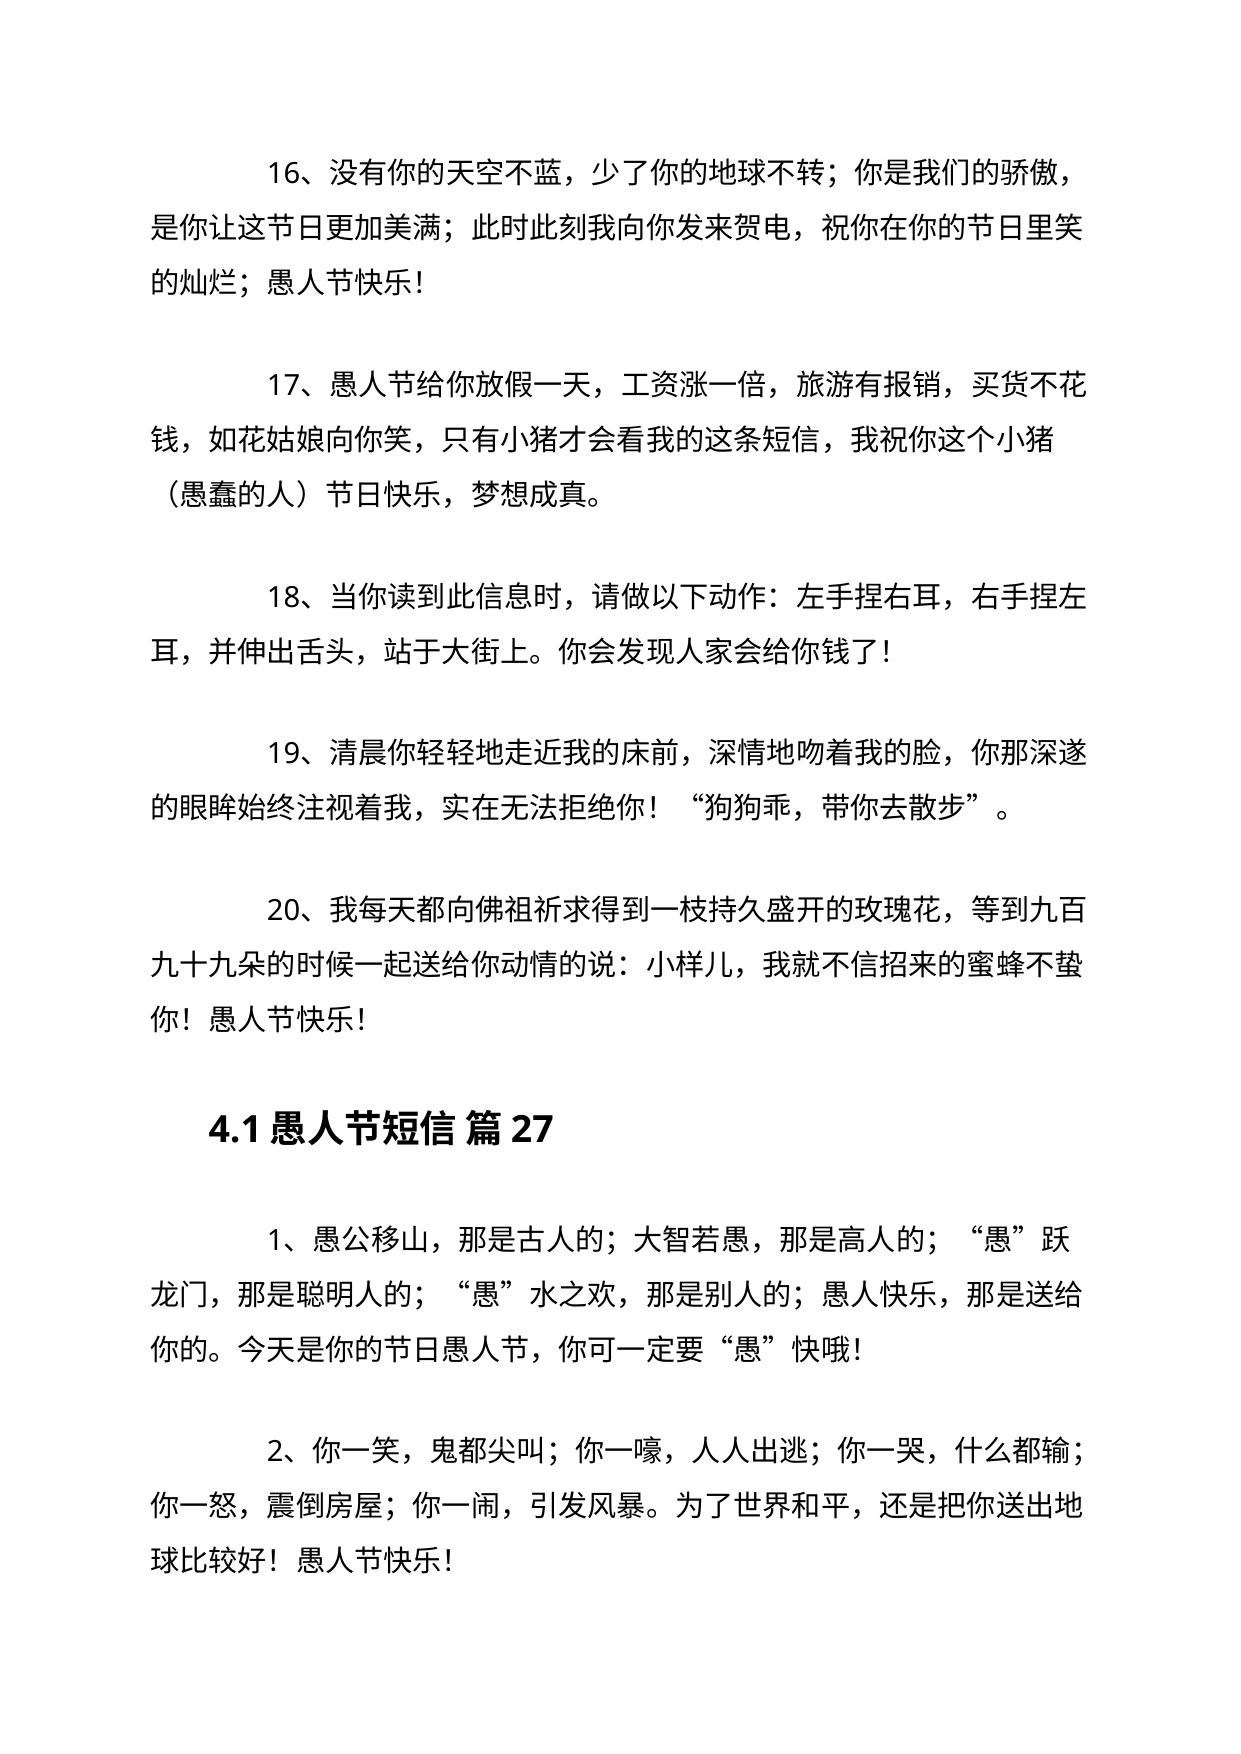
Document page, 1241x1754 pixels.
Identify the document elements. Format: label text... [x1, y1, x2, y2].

text 16、没有你的天空不蓝，少了你的地球不转；你是我们的骄傲，是你让这节日更加美满；此时此刻我向你发来贺电，祝你在你的节日里笑的灿烂；愚人节快乐！ [150, 150, 1090, 302]
text 4.1愚人节短信 篇27 [150, 1098, 1090, 1153]
text 20、我每天都向佛祖祈求得到一枝持久盛开的玫瑰花，等到九百九十九朵的时候一起送给你动情的说：小样儿，我就不信招来的蜜蜂不蛰你！愚人节快乐！ [150, 887, 1090, 1039]
text 1、愚公移山，那是古人的；大智若愚，那是高人的；“愚”跃龙门，那是聪明人的；“愚”水之欢，那是别人的；愚人快乐，那是送给你的。今天是你的节日愚人节，你可一定要“愚”快哦！ [150, 1216, 1090, 1368]
text 2、你一笑，鬼都尖叫；你一嚎，人人出逃；你一哭，什么都输；你一怒，震倒房屋；你一闹，引发风暴。为了世界和平，还是把你送出地球比较好！愚人节快乐！ [150, 1428, 1090, 1580]
text 18、当你读到此信息时，请做以下动作：左手捏右耳，右手捏左耳，并伸出舌头，站于大街上。你会发现人家会给你钱了！ [150, 573, 1090, 671]
text 17、愚人节给你放假一天，工资涨一倍，旅游有报销，买货不花钱，如花姑娘向你笑，只有小猪才会看我的这条短信，我祝你这个小猪（愚蠢的人）节日快乐，梦想成真。 [150, 362, 1090, 514]
text 19、清晨你轻轻地走近我的床前，深情地吻着我的脸，你那深遂的眼眸始终注视着我，实在无法拒绝你！“狗狗乖，带你去散步”。 [150, 730, 1090, 827]
